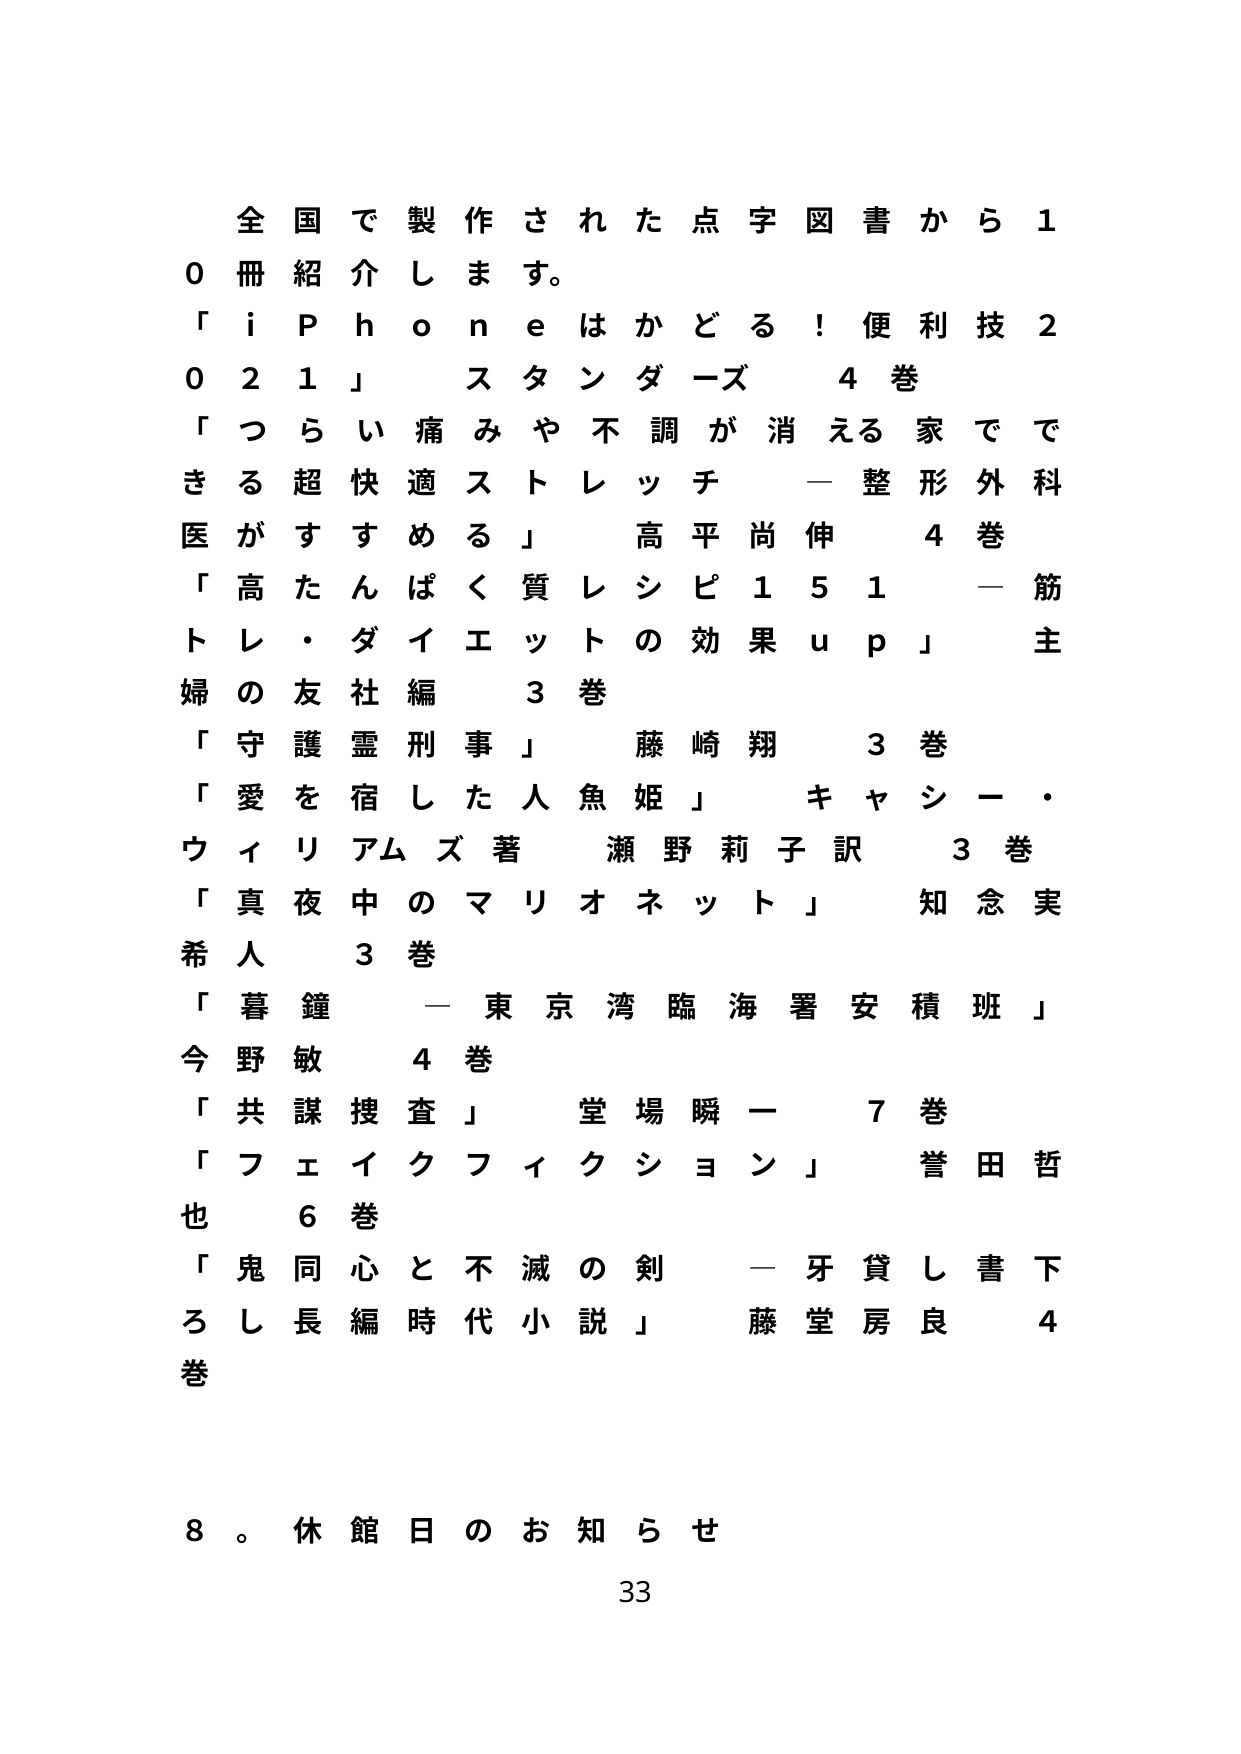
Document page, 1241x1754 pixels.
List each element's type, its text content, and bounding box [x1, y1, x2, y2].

text 「高たんぱく質レシピ１５１ ―筋トレ・ダイエットの効果ｕｐ」 主婦の友社編 ３巻 [180, 560, 1090, 717]
text 「鬼同心と不滅の剣 ―牙貸し書下ろし長編時代小説」 藤堂房良 ４巻 [180, 1241, 1090, 1398]
text 「真夜中のマリオネット」 知念実希人 ３巻 [180, 874, 1090, 979]
text 「ｉＰｈｏｎｅはかどる！便利技２０２１」 スタンダーズ ４巻 [180, 298, 1090, 403]
text 「つらい痛みや不調が消える家でできる超快適ストレッチ ―整形外科医がすすめる」 高平尚伸 ４巻 [180, 403, 1090, 560]
text 全国で製作された点字図書から１０冊紹介します。 [180, 193, 1090, 298]
text ８。休館日のお知らせ [180, 1503, 1090, 1555]
text 「フェイクフィクション」 誉田哲也 ６巻 [180, 1136, 1090, 1241]
text 「暮鐘 ―東京湾臨海署安積班」 今野敏 ４巻 [180, 979, 1090, 1084]
text 「共謀捜査」 堂場瞬一 ７巻 [180, 1084, 1090, 1136]
text 「愛を宿した人魚姫」 キャシー・ウィリアムズ著 瀬野莉子訳 ３巻 [180, 769, 1090, 874]
text 「守護霊刑事」 藤崎翔 ３巻 [180, 717, 1090, 769]
